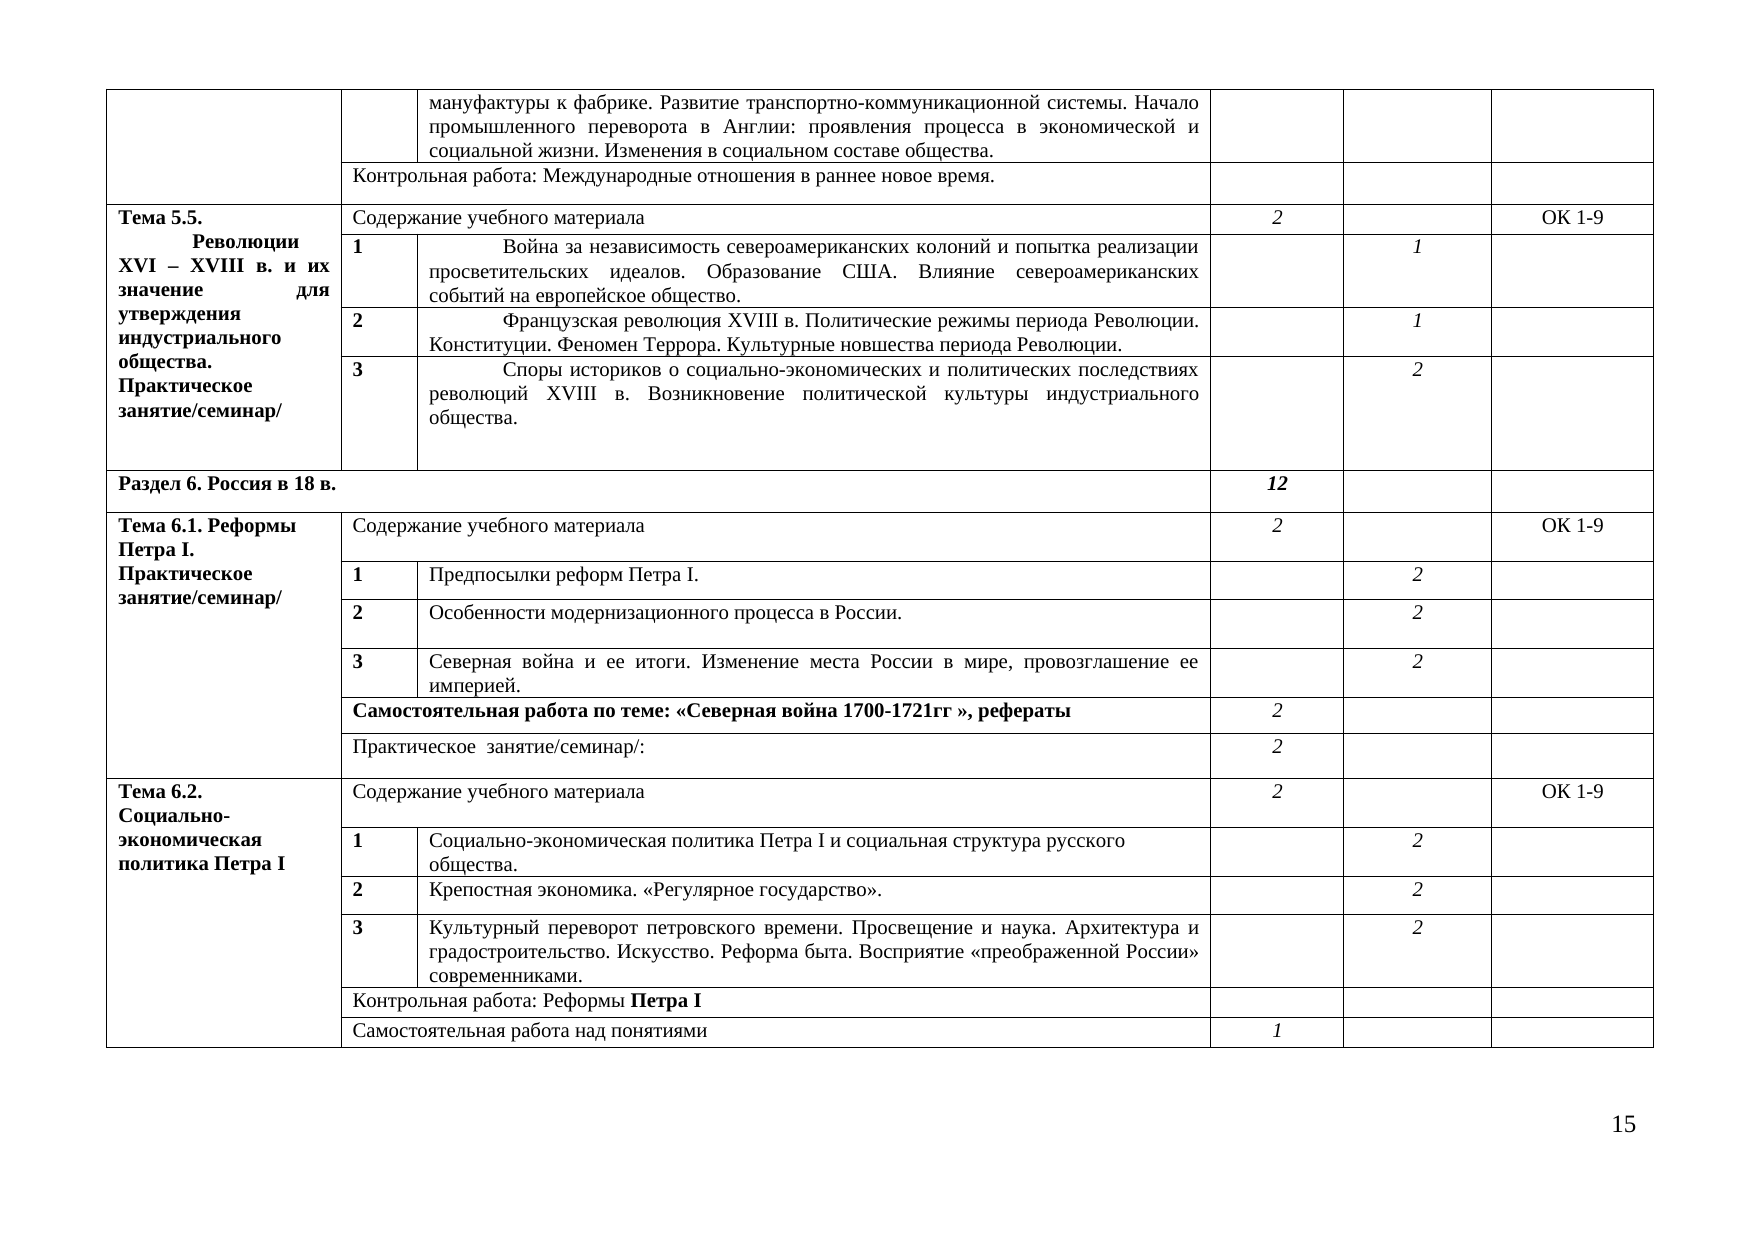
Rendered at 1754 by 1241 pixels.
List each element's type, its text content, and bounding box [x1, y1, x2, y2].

table_cell [1211, 562, 1343, 599]
table_cell [1492, 600, 1653, 648]
table_cell [1492, 734, 1653, 778]
table_cell ОК 1-9 [1492, 513, 1653, 561]
table_cell [1344, 471, 1491, 512]
table_cell [1492, 163, 1653, 204]
table_cell 2 [1344, 828, 1491, 876]
table_cell ОК 1-9 [1492, 205, 1653, 233]
table_cell [1344, 734, 1491, 778]
table_cell 2 [1211, 779, 1343, 827]
table_cell [1344, 779, 1491, 827]
table_cell [1211, 357, 1343, 470]
table_cell Тема 6.2. Социально-экономическая политика Петра I [107, 779, 341, 1047]
table_cell 3 [342, 90, 417, 162]
table_cell [1492, 90, 1653, 162]
table_cell Раздел 6. Россия в 18 в. [107, 471, 1210, 512]
table_cell Французская революция XVIII в. Политические режимы периода Революции. Конституции. Феномен Террора. Культурные новшества периода Революции. [418, 308, 1210, 356]
table_cell 2 [342, 308, 417, 356]
table_cell 2 [1211, 513, 1343, 561]
table_cell Тема 6.1. Реформы Петра I. Практическое занятие/семинар/ [107, 513, 341, 778]
table_cell [1492, 235, 1653, 307]
table_cell 1 [1344, 90, 1491, 162]
table_cell Особенности модернизационного процесса в России. [418, 600, 1210, 648]
table_cell [1211, 988, 1343, 1017]
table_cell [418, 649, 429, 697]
table_cell [1211, 649, 1343, 697]
table_cell 2 [1344, 562, 1491, 599]
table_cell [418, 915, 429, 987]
table_cell 2 [1344, 877, 1491, 914]
table_cell 12 [1211, 471, 1343, 512]
table_cell 2 [1211, 698, 1343, 733]
table_cell Контрольная работа: Реформы Петра I [342, 988, 1210, 1017]
table_cell 2 [1211, 205, 1343, 233]
table_cell [1211, 915, 1343, 987]
table_cell [1492, 562, 1653, 599]
table_cell ОК 1-9 [1492, 779, 1653, 827]
table_cell Споры историков о социально-экономических и политических последствиях революций XVIII в. Возникновение политической культуры индустриального общества. [418, 357, 1210, 470]
table_cell Практическое занятие/семинар/: [342, 734, 1210, 778]
table_cell 1 [342, 828, 417, 876]
table_cell [1492, 308, 1653, 356]
table_cell [1492, 828, 1653, 876]
table_cell [1344, 163, 1491, 204]
table_cell Содержание учебного материала [342, 205, 1210, 233]
table_cell [1211, 877, 1343, 914]
table_cell Содержание учебного материала [342, 513, 1210, 561]
table_cell Контрольная работа: Международные отношения в раннее новое время. [342, 163, 1210, 204]
table_cell Самостоятельная работа по теме: «Северная война 1700-1721гг », рефераты [342, 698, 1210, 733]
table_cell Содержание учебного материала [342, 779, 1210, 827]
table_cell 2 [1211, 734, 1343, 778]
table_cell [1211, 828, 1343, 876]
table_cell [1492, 357, 1653, 470]
table_cell Социально-экономическая политика Петра I и социальная структура русского общества. [418, 828, 1210, 876]
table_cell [418, 90, 1210, 162]
table_cell [1492, 1018, 1653, 1047]
table_cell [1492, 471, 1653, 512]
table_cell [1211, 235, 1343, 307]
table_cell [1492, 877, 1653, 914]
table_cell [1211, 600, 1343, 648]
table_cell Тема 5.5. Революции XVI – XVIII в. и их значение для утверждения индустриального общества. Практическое занятие/семинар/ [107, 205, 341, 470]
table_cell [1492, 988, 1653, 1017]
table_cell 2 [1344, 915, 1491, 987]
table_cell 1 [1344, 235, 1491, 307]
table_cell 2 [1344, 357, 1491, 470]
table_cell [1211, 163, 1343, 204]
table_cell 2 [1344, 600, 1491, 648]
table_cell [1344, 513, 1491, 561]
table_cell [1211, 90, 1343, 162]
table_cell [1344, 698, 1491, 733]
table_cell Крепостная экономика. «Регулярное государство». [418, 877, 1210, 914]
table_cell [1492, 915, 1653, 987]
table_cell [1344, 1018, 1491, 1047]
table_cell [1344, 988, 1491, 1017]
table_cell [1492, 698, 1653, 733]
table_cell Самостоятельная работа над понятиями [342, 1018, 1210, 1047]
table_cell 3 [342, 357, 417, 470]
table_cell [1344, 205, 1491, 233]
table_cell 3 [342, 649, 417, 697]
table_cell [1211, 308, 1343, 356]
table_cell Война за независимость североамериканских колоний и попытка реализации просветительских идеалов. Образование США. Влияние североамериканских событий на европейское общество. [418, 235, 1210, 307]
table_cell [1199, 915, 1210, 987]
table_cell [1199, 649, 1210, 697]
table_cell 2 [342, 877, 417, 914]
table_cell 1 [1344, 308, 1491, 356]
table_cell 1 [342, 562, 417, 599]
table_cell 2 [1344, 649, 1491, 697]
table_cell 3 [342, 915, 417, 987]
table_cell [1492, 649, 1653, 697]
table_cell 2 [342, 600, 417, 648]
table_cell 1 [1211, 1018, 1343, 1047]
table_cell 1 [342, 235, 417, 307]
table_cell Предпосылки реформ Петра I. [418, 562, 1210, 599]
